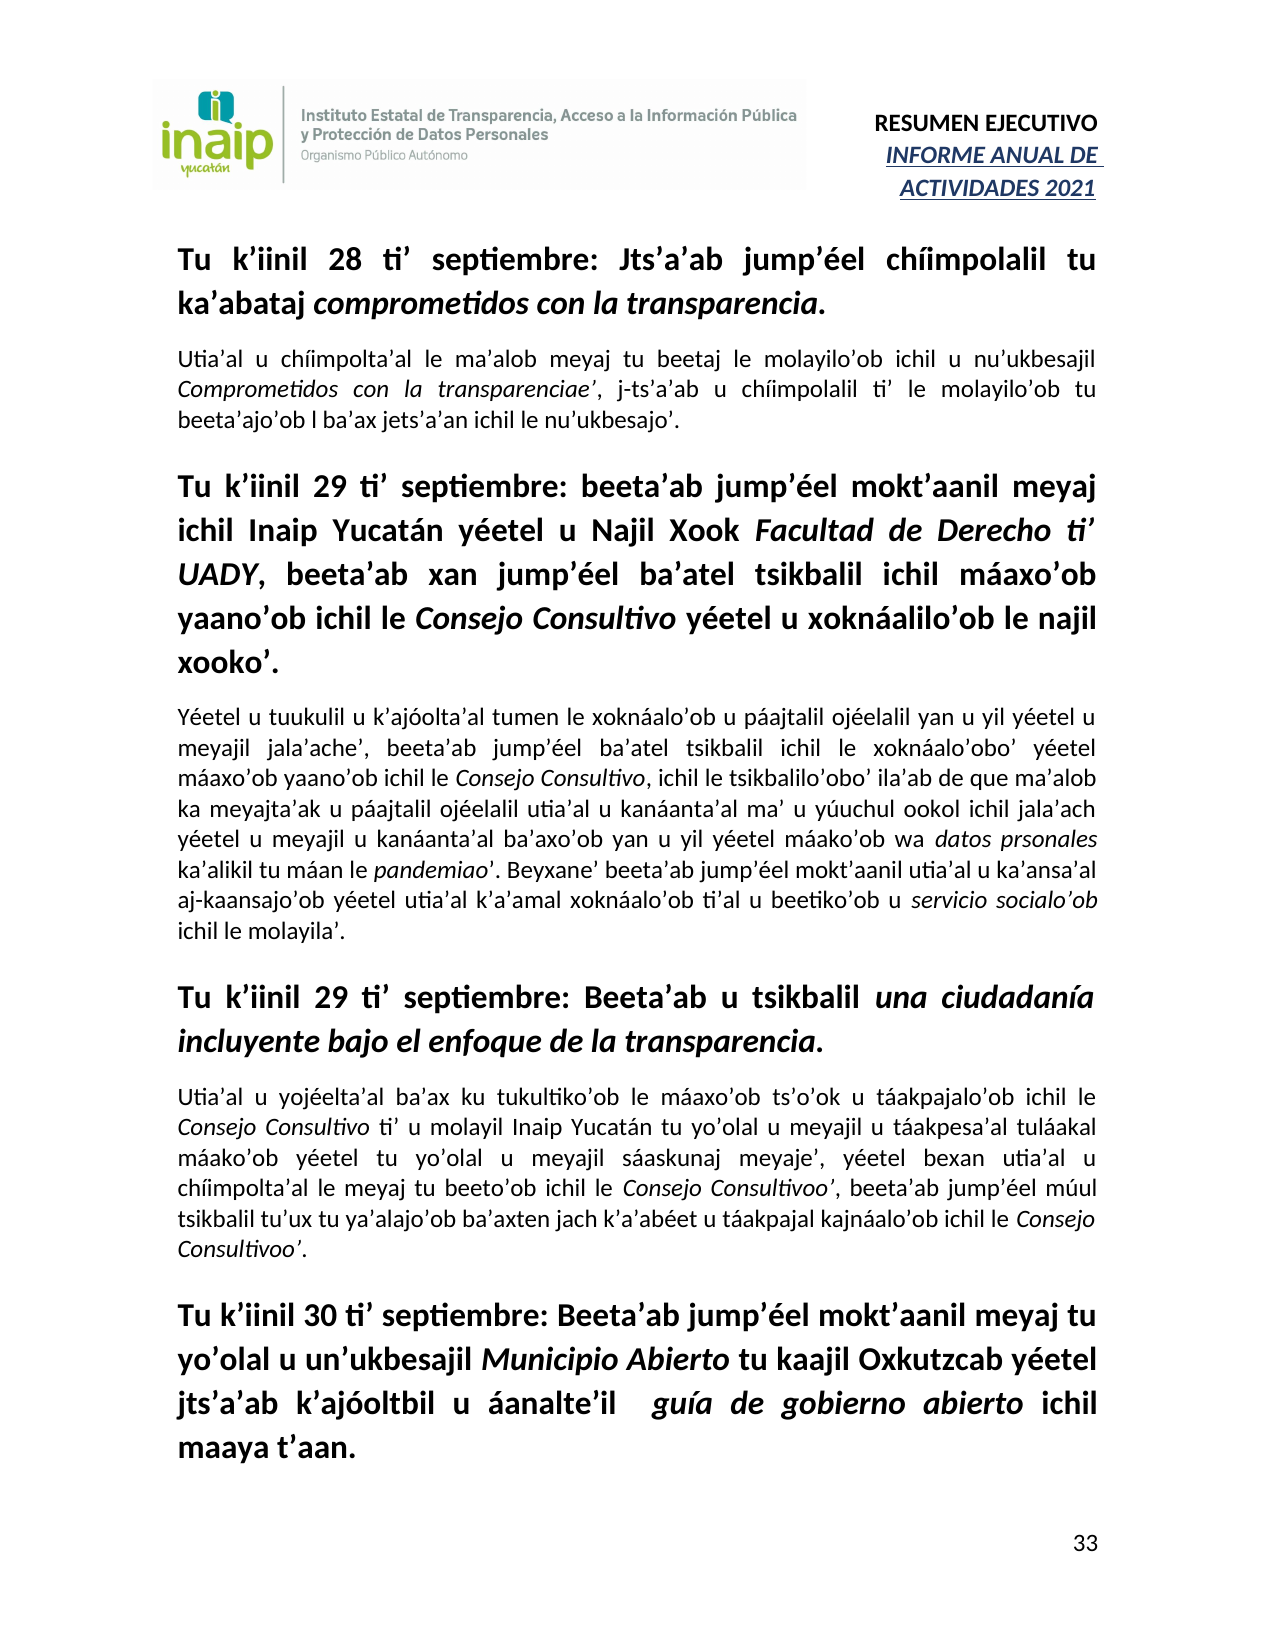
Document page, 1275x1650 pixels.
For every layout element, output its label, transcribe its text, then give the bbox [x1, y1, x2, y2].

text Utia’al u chíimpolta’al le ma’alob meyaj tu beetaj le molayilo’ob ichil u nu’ukbesajil Comprometidos con la transparenciae’, j-ts’a’ab u chíimpolalil ti’ le molayilo’ob tu beeta’ajo’ob l ba’ax jets’a’an ichil le nu’ukbesajo’. [177, 343, 1098, 434]
text Tu k’iinil 29 ti’ septiembre: Beeta’ab u tsikbalil una ciudadanía incluyente bajo el enfoque de la transparencia. [177, 976, 1098, 1061]
picture [152, 79, 807, 190]
text Tu k’iinil 29 ti’ septiembre: beeta’ab jump’éel mokt’aanil meyaj ichil Inaip Yucatán yéetel u Najil Xook Facultad de Derecho ti’ UADY, beeta’ab xan jump’éel ba’atel tsikbalil ichil máaxo’ob yaano’ob ichil le Consejo Consultivo yéetel u xoknáalilo’ob le najil xooko’. [177, 465, 1098, 681]
text Tu k’iinil 30 ti’ septiembre: Beeta’ab jump’éel mokt’aanil meyaj tu yo’olal u un’ukbesajil Municipio Abierto tu kaajil Oxkutzcab yéetel jts’a’ab k’ajóoltbil u áanalte’il guía de gobierno abierto ichil maaya t’aan. [177, 1294, 1098, 1467]
text Utia’al u yojéelta’al ba’ax ku tukultiko’ob le máaxo’ob ts’o’ok u táakpajalo’ob ichil le Consejo Consultivo ti’ u molayil Inaip Yucatán tu yo’olal u meyajil u táakpesa’al tuláakal máako’ob yéetel tu yo’olal u meyajil sáaskunaj meyaje’, yéetel bexan utia’al u chíimpolta’al le meyaj tu beeto’ob ichil le Consejo Consultivoo’, beeta’ab jump’éel múul tsikbalil tu’ux tu ya’alajo’ob ba’axten jach k’a’abéet u táakpajal kajnáalo’ob ichil le Consejo Consultivoo’. [177, 1081, 1098, 1264]
text Yéetel u tuukulil u k’ajóolta’al tumen le xoknáalo’ob u páajtalil ojéelalil yan u yil yéetel u meyajil jala’ache’, beeta’ab jump’éel ba’atel tsikbalil ichil le xoknáalo’obo’ yéetel máaxo’ob yaano’ob ichil le Consejo Consultivo, ichil le tsikbalilo’obo’ ila’ab de que ma’alob ka meyajta’ak u páajtalil ojéelalil utia’al u kanáanta’al ma’ u yúuchul ookol ichil jala’ach yéetel u meyajil u kanáanta’al ba’axo’ob yan u yil yéetel máako’ob wa datos prsonales ka’alikil tu máan le pandemiao’. Beyxane’ beeta’ab jump’éel mokt’aanil utia’al u ka’ansa’al aj-kaansajo’ob yéetel utia’al k’a’amal xoknáalo’ob ti’al u beetiko’ob u servicio socialo’ob ichil le molayila’. [177, 701, 1098, 946]
text Tu k’iinil 28 ti’ septiembre: Jts’a’ab jump’éel chíimpolalil tu ka’abataj comprometidos con la transparencia. [177, 238, 1098, 323]
